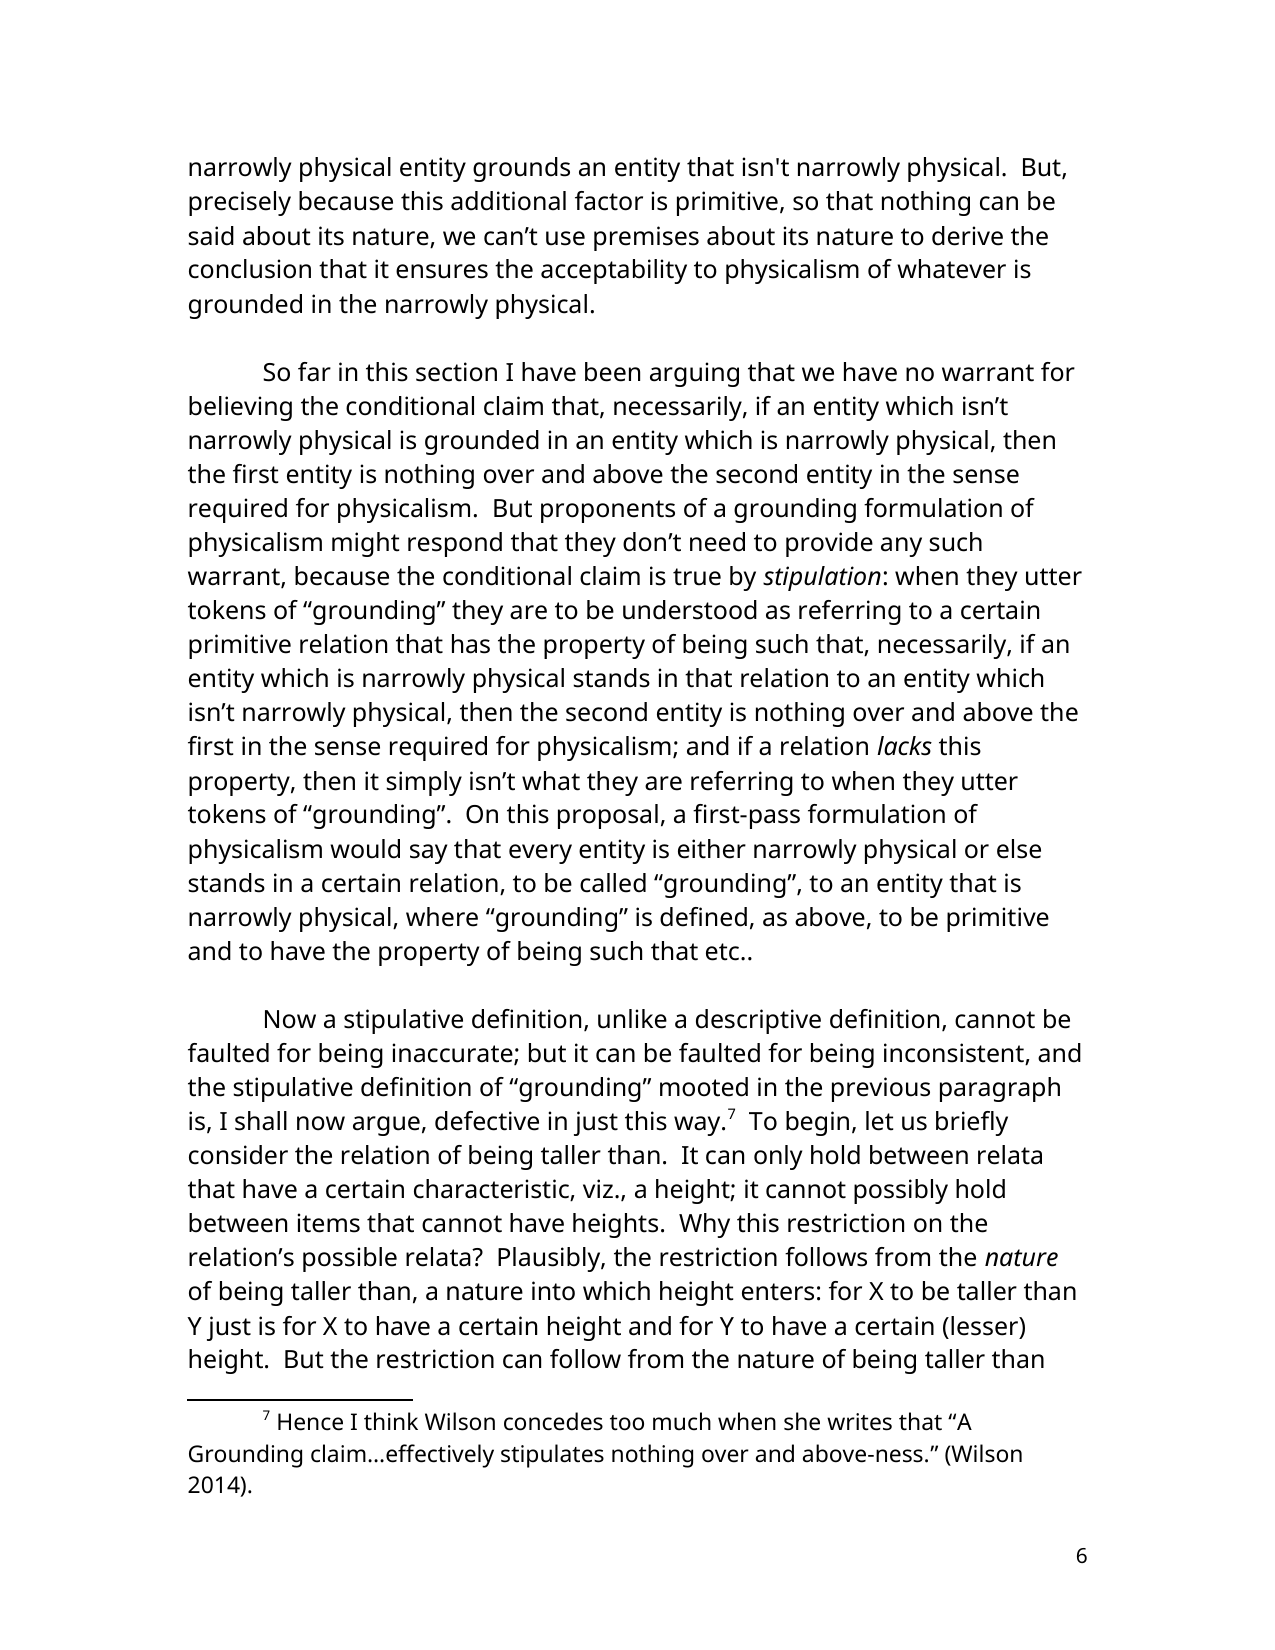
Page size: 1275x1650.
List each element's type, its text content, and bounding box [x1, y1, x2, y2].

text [187, 150, 1087, 320]
text So far in this section I have been arguing that we have no warrant for believing the conditional claim that, necessarily, if an entity which isn’t narrowly physical is grounded in an entity which is narrowly physical, then the first entity is nothing over and above the second entity in the sense required for physicalism. But proponents of a grounding formulation of physicalism might respond that they don’t need to provide any such warrant, because the conditional claim is true by stipulation: when they utter tokens of “grounding” they are to be understood as referring to a certain primitive relation that has the property of being such that, necessarily, if an entity which is narrowly physical stands in that relation to an entity which isn’t narrowly physical, then the second entity is nothing over and above the first in the sense required for physicalism; and if a relation lacks this property, then it simply isn’t what they are referring to when they utter tokens of “grounding”. On this proposal, a first-pass formulation of physicalism would say that every entity is either narrowly physical or else stands in a certain relation, to be called “grounding”, to an entity that is narrowly physical, where “grounding” is defined as above. [187, 354, 1087, 967]
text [187, 1002, 1087, 1376]
